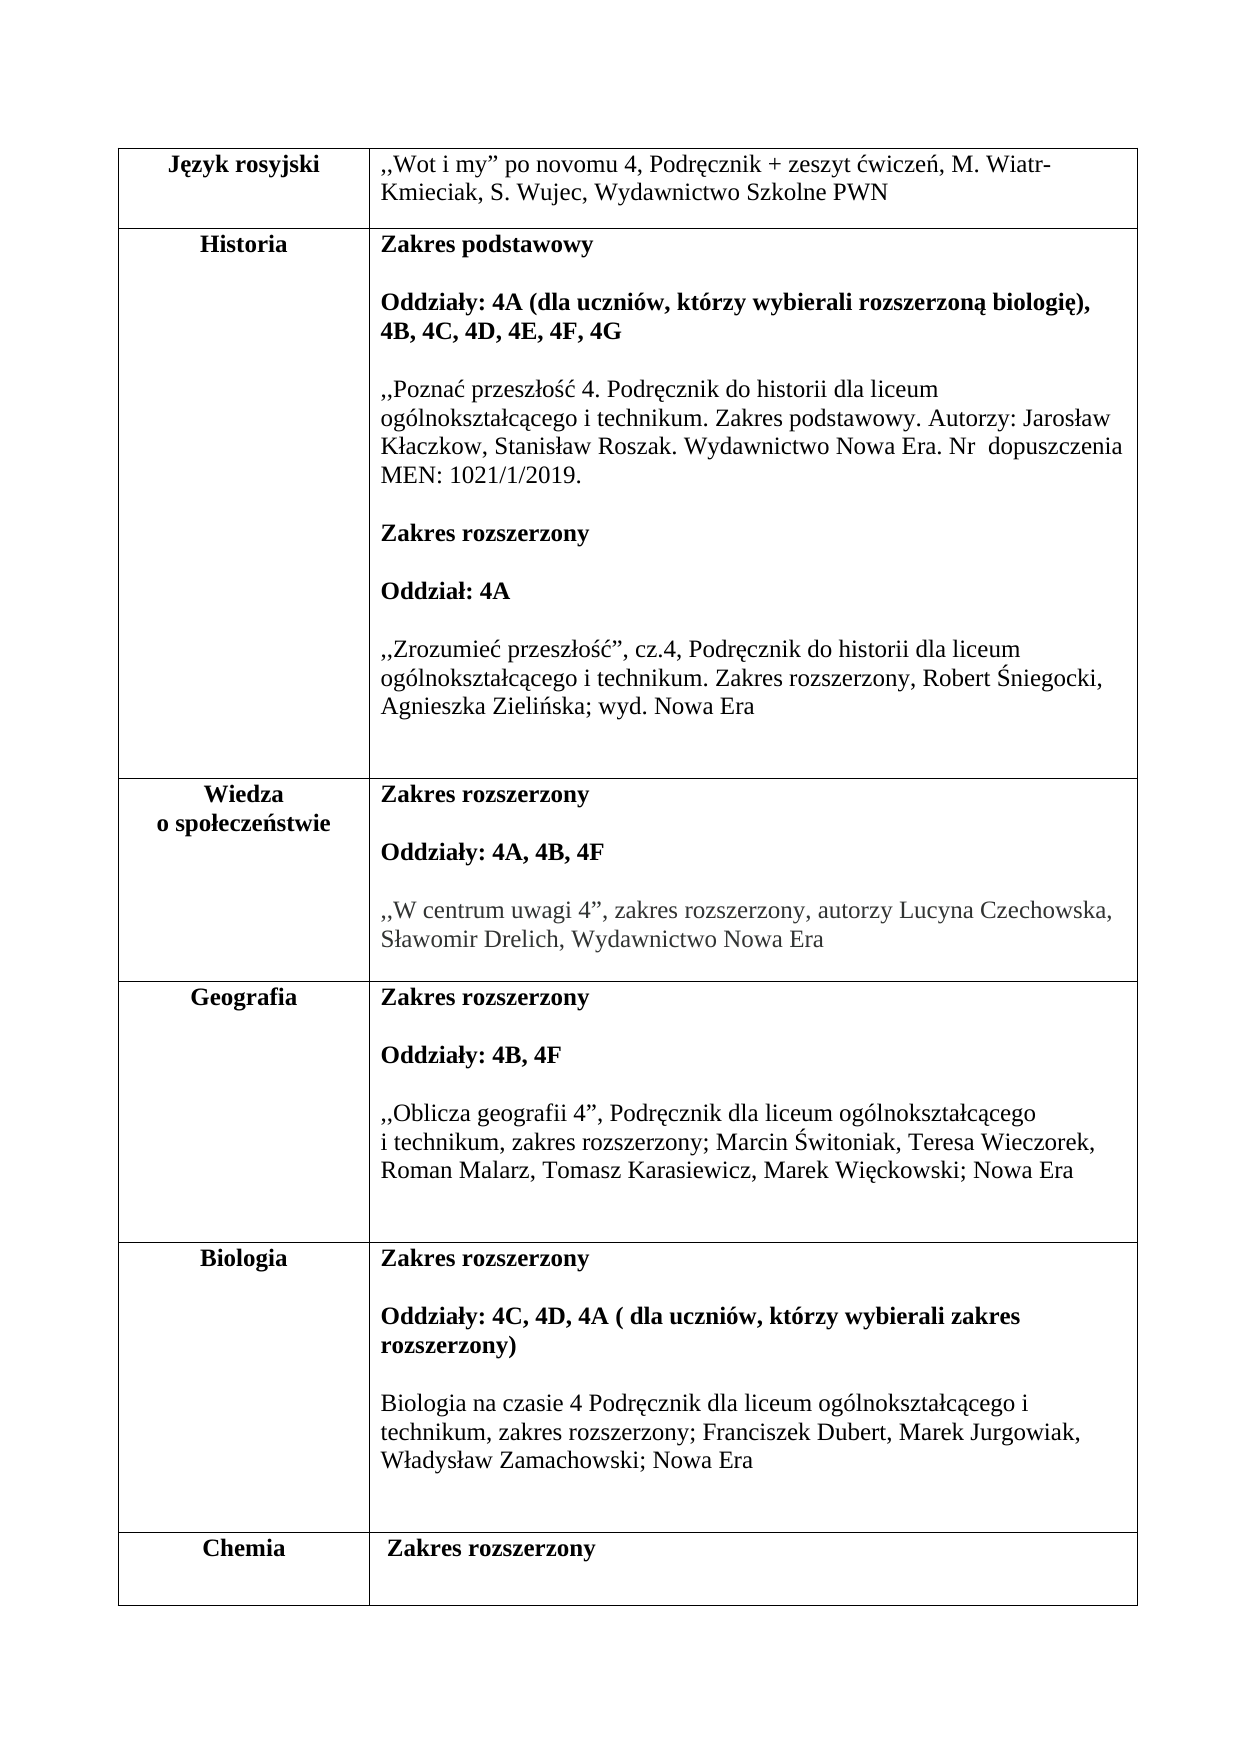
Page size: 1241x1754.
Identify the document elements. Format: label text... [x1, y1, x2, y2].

table_cell Chemia [119, 1533, 369, 1605]
table_cell Wiedza o społeczeństwie [119, 779, 369, 981]
table_cell Język rosyjski [119, 149, 369, 228]
table_cell Zakres podstawowy Oddziały: 4A (dla uczniów, którzy wybierali rozszerzoną biologię), 4B, 4C, 4D, 4E, 4F, 4G ,,Poznać przeszłość 4. Podręcznik do historii dla liceum ogólnokształcącego i technikum. Zakres podstawowy. Autorzy: Jarosław Kłaczkow, Stanisław Roszak. Wydawnictwo Nowa Era. Nr dopuszczenia MEN: 1021/1/2019. Zakres rozszerzony Oddział: 4A ,,Zrozumieć przeszłość”, cz.4, Podręcznik do historii dla liceum ogólnokształcącego i technikum. Zakres rozszerzony, Robert Śniegocki, Agnieszka Zielińska; wyd. Nowa Era [370, 229, 1137, 778]
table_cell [370, 1533, 1137, 1605]
table_cell Zakres rozszerzony Oddziały: 4B, 4F ,,Oblicza geografii 4”, Podręcznik dla liceum ogólnokształcącego i technikum, zakres rozszerzony; Marcin Świtoniak, Teresa Wieczorek, Roman Malarz, Tomasz Karasiewicz, Marek Więckowski; Nowa Era [370, 982, 1137, 1242]
table_cell Historia [119, 229, 369, 778]
table_cell Geografia [119, 982, 369, 1242]
table_cell Zakres rozszerzony Oddziały: 4C, 4D, 4A ( dla uczniów, którzy wybierali zakres rozszerzony) Biologia na czasie 4 Podręcznik dla liceum ogólnokształcącego i technikum, zakres rozszerzony; Franciszek Dubert, Marek Jurgowiak, Władysław Zamachowski; Nowa Era [370, 1243, 1137, 1532]
table_cell Biologia [119, 1243, 369, 1532]
table_cell ,,Wot i my” po novomu 4, Podręcznik + zeszyt ćwiczeń, M. Wiatr-Kmieciak, S. Wujec, Wydawnictwo Szkolne PWN [370, 149, 1137, 228]
table_cell Zakres rozszerzony Oddziały: 4A, 4B, 4F ,,W centrum uwagi 4”, zakres rozszerzony, autorzy Lucyna Czechowska, Sławomir Drelich, Wydawnictwo Nowa Era [370, 779, 1137, 981]
